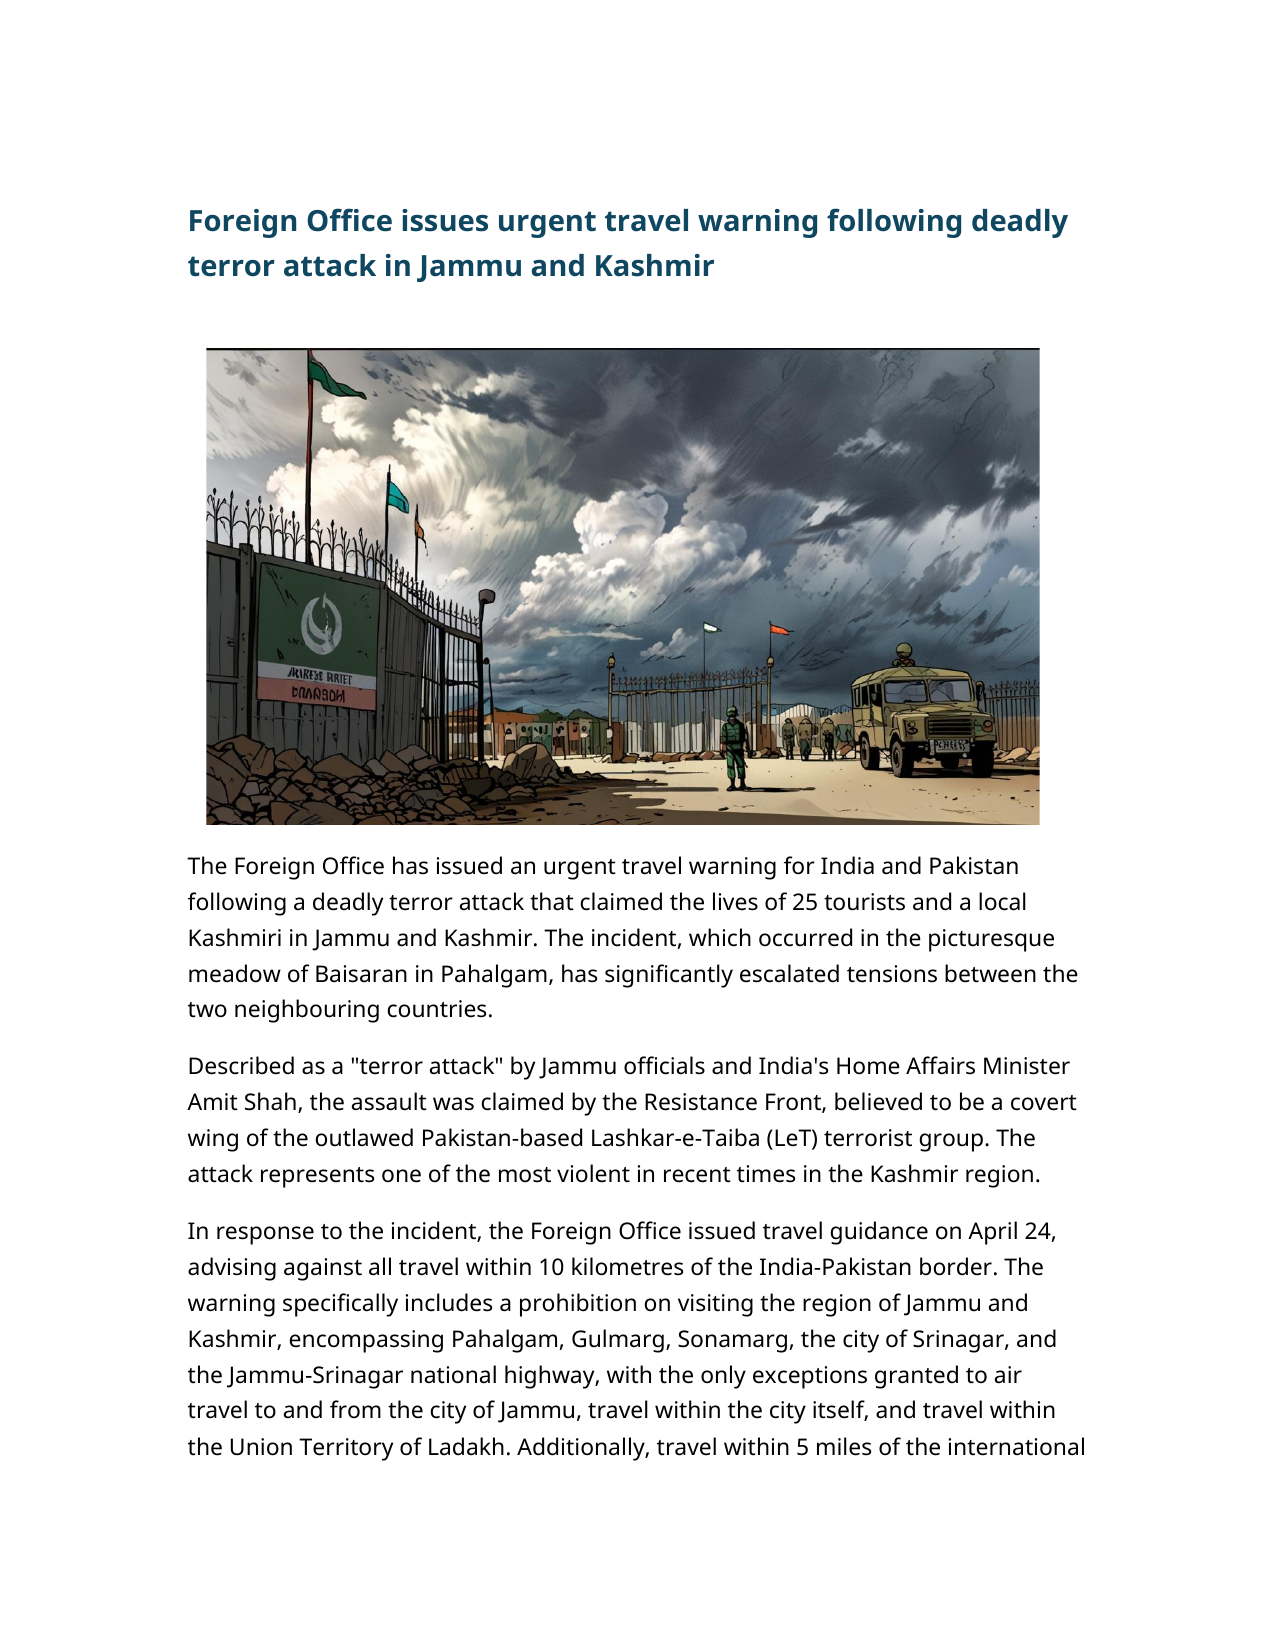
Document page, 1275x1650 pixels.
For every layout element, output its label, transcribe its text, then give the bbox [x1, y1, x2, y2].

text The Foreign Office has issued an urgent travel warning for India and Pakistan following a deadly terror attack that claimed the lives of 25 tourists and a local Kashmiri in Jammu and Kashmir. The incident, which occurred in the picturesque meadow of Baisaran in Pahalgam, has significantly escalated tensions between the two neighbouring countries. [187, 850, 1087, 1025]
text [187, 1215, 1087, 1462]
subtitle Foreign Office issues urgent travel warning following deadly terror attack in Jammu and Kashmir [187, 200, 1087, 285]
picture [206, 348, 1040, 825]
text Described as a "terror attack" by Jammu officials and India's Home Affairs Minister Amit Shah, the assault was claimed by the Resistance Front, believed to be a covert wing of the outlawed Pakistan-based Lashkar-e-Taiba (LeT) terrorist group. The attack represents one of the most violent in recent times in the Kashmir region. [187, 1050, 1087, 1189]
